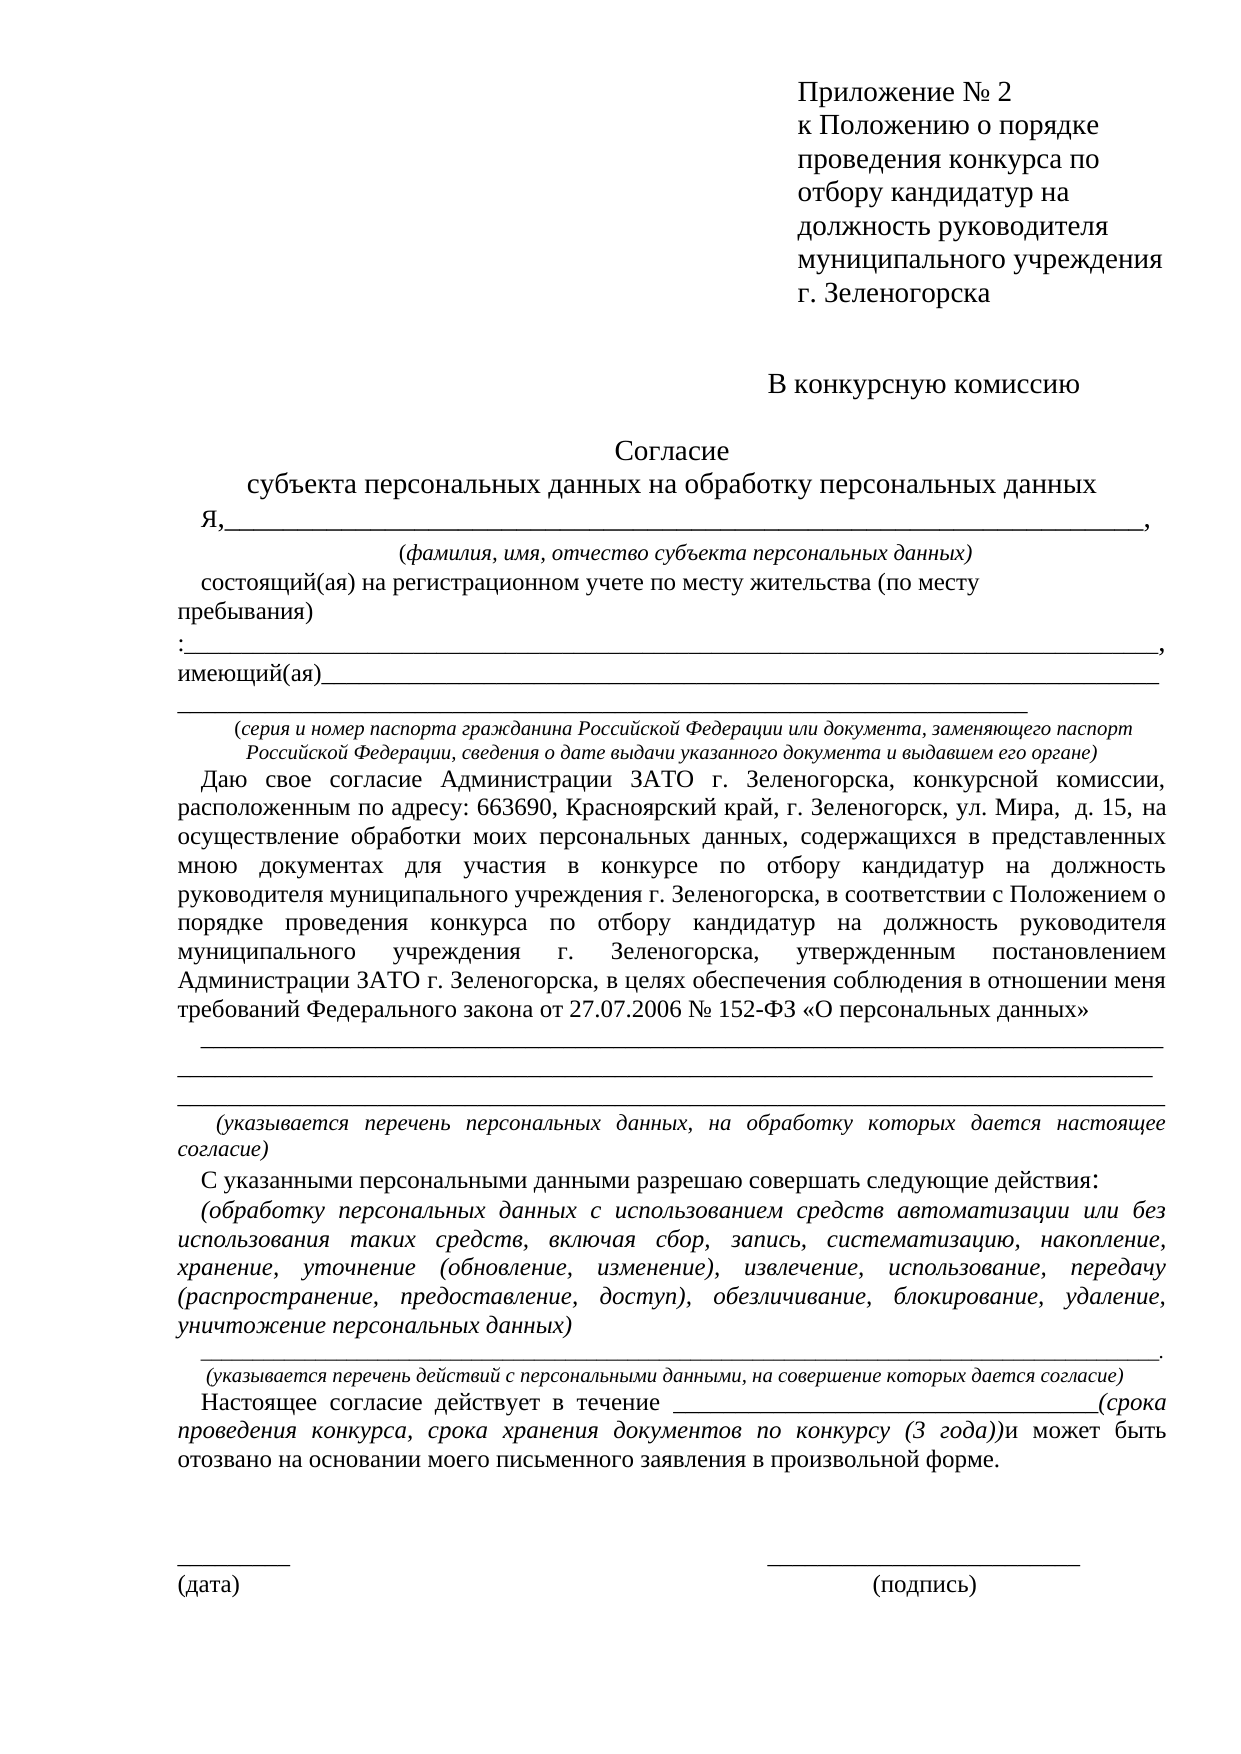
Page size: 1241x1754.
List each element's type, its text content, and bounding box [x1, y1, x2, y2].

text ____________________________________________________________________________________________. [177, 1339, 1167, 1363]
text Приложение № 2 [797, 74, 1167, 107]
text Настоящее согласие действует в течение __________________________________(срока проведения конкурса, срока хранения документов по конкурсу (3 года))и может быть отозвано на основании моего письменного заявления в произвольной форме. [177, 1387, 1167, 1473]
text Даю свое согласие Администрации ЗАТО г. Зеленогорска, конкурсной комиссии, расположенным по адресу: 663690, Красноярский край, г. Зеленогорск, ул. Мира, д. 15, на осуществление обработки моих персональных данных, содержащихся в представленных мною документах для участия в конкурсе по отбору кандидатур на должность руководителя муниципального учреждения г. Зеленогорска, в соответствии с Положением о порядке проведения конкурса по отбору кандидатур на должность руководителя муниципального учреждения г. Зеленогорска, утвержденным постановлением Администрации ЗАТО г. Зеленогорска, в целях обеспечения соблюдения в отношении меня требований Федерального закона от 27.07.2006 № 152-ФЗ «О персональных данных» [177, 764, 1167, 1022]
text (серия и номер паспорта гражданина Российской Федерации или документа, заменяющего паспорт Российской Федерации, сведения о дате выдачи указанного документа и выдавшем его органе) [177, 716, 1167, 764]
text Я,_______________________________________________________________, (фамилия, имя, отчество субъекта персональных данных) [177, 500, 1167, 567]
text ___________________________________________________________________________________________________________________________________________________________ _______________________________________________________________________________ [177, 1022, 1167, 1109]
text субъекта персональных данных на обработку персональных данных [177, 466, 1167, 500]
text _________ _________________________ [177, 1540, 1167, 1569]
text В конкурсную комиссию [177, 366, 1167, 399]
text Согласие [177, 433, 1167, 466]
text (указывается перечень персональных данных, на обработку которых дается настоящее согласие) [177, 1109, 1167, 1161]
text состоящий(ая) на регистрационном учете по месту жительства (по месту пребывания):_____________________________________________________________________________________,имеющий(ая)_______________________________________________________________________________________________________________________________________ [177, 567, 1167, 716]
text (дата) (подпись) [177, 1569, 1167, 1598]
text С указанными персональными данными разрешаю совершать следующие действия: [177, 1161, 1167, 1195]
text к Положению о порядке проведения конкурса по отбору кандидатур на должность руководителя муниципального учреждения г. Зеленогорска [797, 107, 1167, 309]
text (обработку персональных данных с использованием средств автоматизации или без использования таких средств, включая сбор, запись, систематизацию, накопление, хранение, уточнение (обновление, изменение), извлечение, использование, передачу (распространение, предоставление, доступ), обезличивание, блокирование, удаление, уничтожение персональных данных) [177, 1195, 1167, 1339]
text (указывается перечень действий с персональными данными, на совершение которых дается согласие) [177, 1363, 1167, 1387]
